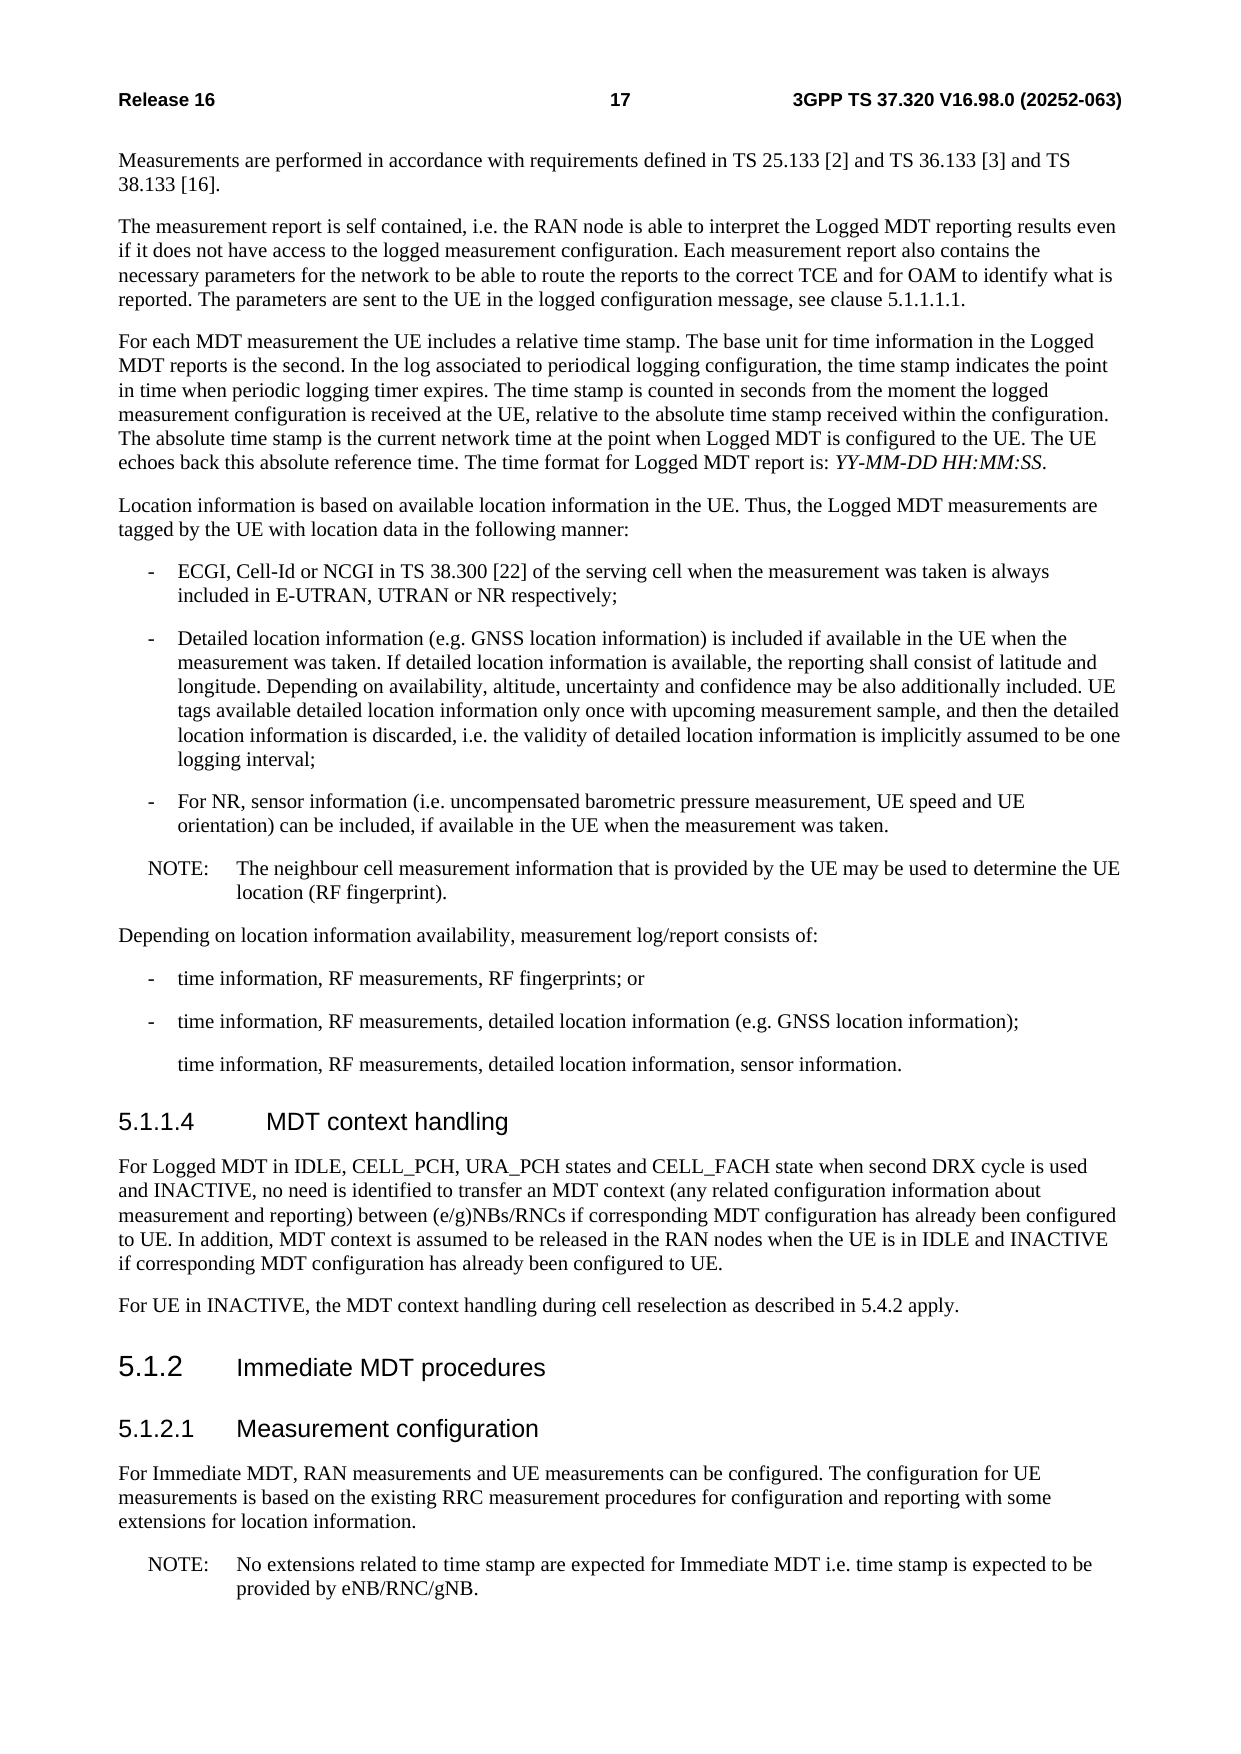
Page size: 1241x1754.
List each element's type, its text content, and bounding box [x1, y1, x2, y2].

text - For NR, sensor information (i.e. uncompensated barometric pressure measurement, UE speed and UE orientation) can be included, if available in the UE when the measurement was taken. [148, 789, 1122, 837]
text NOTE: No extensions related to time stamp are expected for Immediate MDT i.e. time stamp is expected to be provided by eNB/RNC/gNB. [148, 1552, 1122, 1600]
subtitle 5.1.2.1 Measurement configuration [118, 1413, 1122, 1442]
text Measurements are performed in accordance with requirements defined in TS 25.133 [2] and TS 36.133 [3] and TS 38.133 [16]. [118, 147, 1122, 196]
text For each MDT measurement the UE includes a relative time stamp. The base unit for time information in the Logged MDT reports is the second. In the log associated to periodical logging configuration, the time stamp indicates the point in time when periodic logging timer expires. The time stamp is counted in seconds from the moment the logged measurement configuration is received at the UE, relative to the absolute time stamp received within the configuration. The absolute time stamp is the current network time at the point when Logged MDT is configured to the UE. The UE echoes back this absolute reference time. The time format for Logged MDT report is: YY-MM-DD HH:MM:SS. [118, 329, 1122, 474]
text - time information, RF measurements, RF fingerprints; or [148, 966, 1122, 990]
text - Detailed location information (e.g. GNSS location information) is included if available in the UE when the measurement was taken. If detailed location information is available, the reporting shall consist of latitude and longitude. Depending on availability, altitude, uncertainty and confidence may be also additionally included. UE tags available detailed location information only once with upcoming measurement sample, and then the detailed location information is discarded, i.e. the validity of detailed location information is implicitly assumed to be one logging interval; [148, 626, 1122, 771]
text For Immediate MDT, RAN measurements and UE measurements can be configured. The configuration for UE measurements is based on the existing RRC measurement procedures for configuration and reporting with some extensions for location information. [118, 1461, 1122, 1533]
text - time information, RF measurements, detailed location information (e.g. GNSS location information); [148, 1009, 1122, 1033]
text Depending on location information availability, measurement log/report consists of: [118, 923, 1122, 947]
text time information, RF measurements, detailed location information, sensor information. [148, 1052, 1122, 1076]
text For Logged MDT in IDLE, CELL_PCH, URA_PCH states and CELL_FACH state when second DRX cycle is used and INACTIVE, no need is identified to transfer an MDT context (any related configuration information about measurement and reporting) between (e/g)NBs/RNCs if corresponding MDT configuration has already been configured to UE. In addition, MDT context is assumed to be released in the RAN nodes when the UE is in IDLE and INACTIVE if corresponding MDT configuration has already been configured to UE. [118, 1154, 1122, 1275]
subtitle 5.1.1.4 MDT context handling [118, 1107, 1122, 1136]
text The measurement report is self contained, i.e. the RAN node is able to interpret the Logged MDT reporting results even if it does not have access to the logged measurement configuration. Each measurement report also contains the necessary parameters for the network to be able to route the reports to the correct TCE and for OAM to identify what is reported. The parameters are sent to the UE in the logged configuration message, see clause 5.1.1.1.1. [118, 214, 1122, 311]
text - ECGI, Cell-Id or NCGI in TS 38.300 [22] of the serving cell when the measurement was taken is always included in E-UTRAN, UTRAN or NR respectively; [148, 559, 1122, 607]
text Location information is based on available location information in the UE. Thus, the Logged MDT measurements are tagged by the UE with location data in the following manner: [118, 492, 1122, 541]
text NOTE: The neighbour cell measurement information that is provided by the UE may be used to determine the UE location (RF fingerprint). [148, 856, 1122, 904]
text For UE in INACTIVE, the MDT context handling during cell reselection as described in 5.4.2 apply. [118, 1293, 1122, 1317]
subtitle 5.1.2 Immediate MDT procedures [118, 1349, 1122, 1382]
